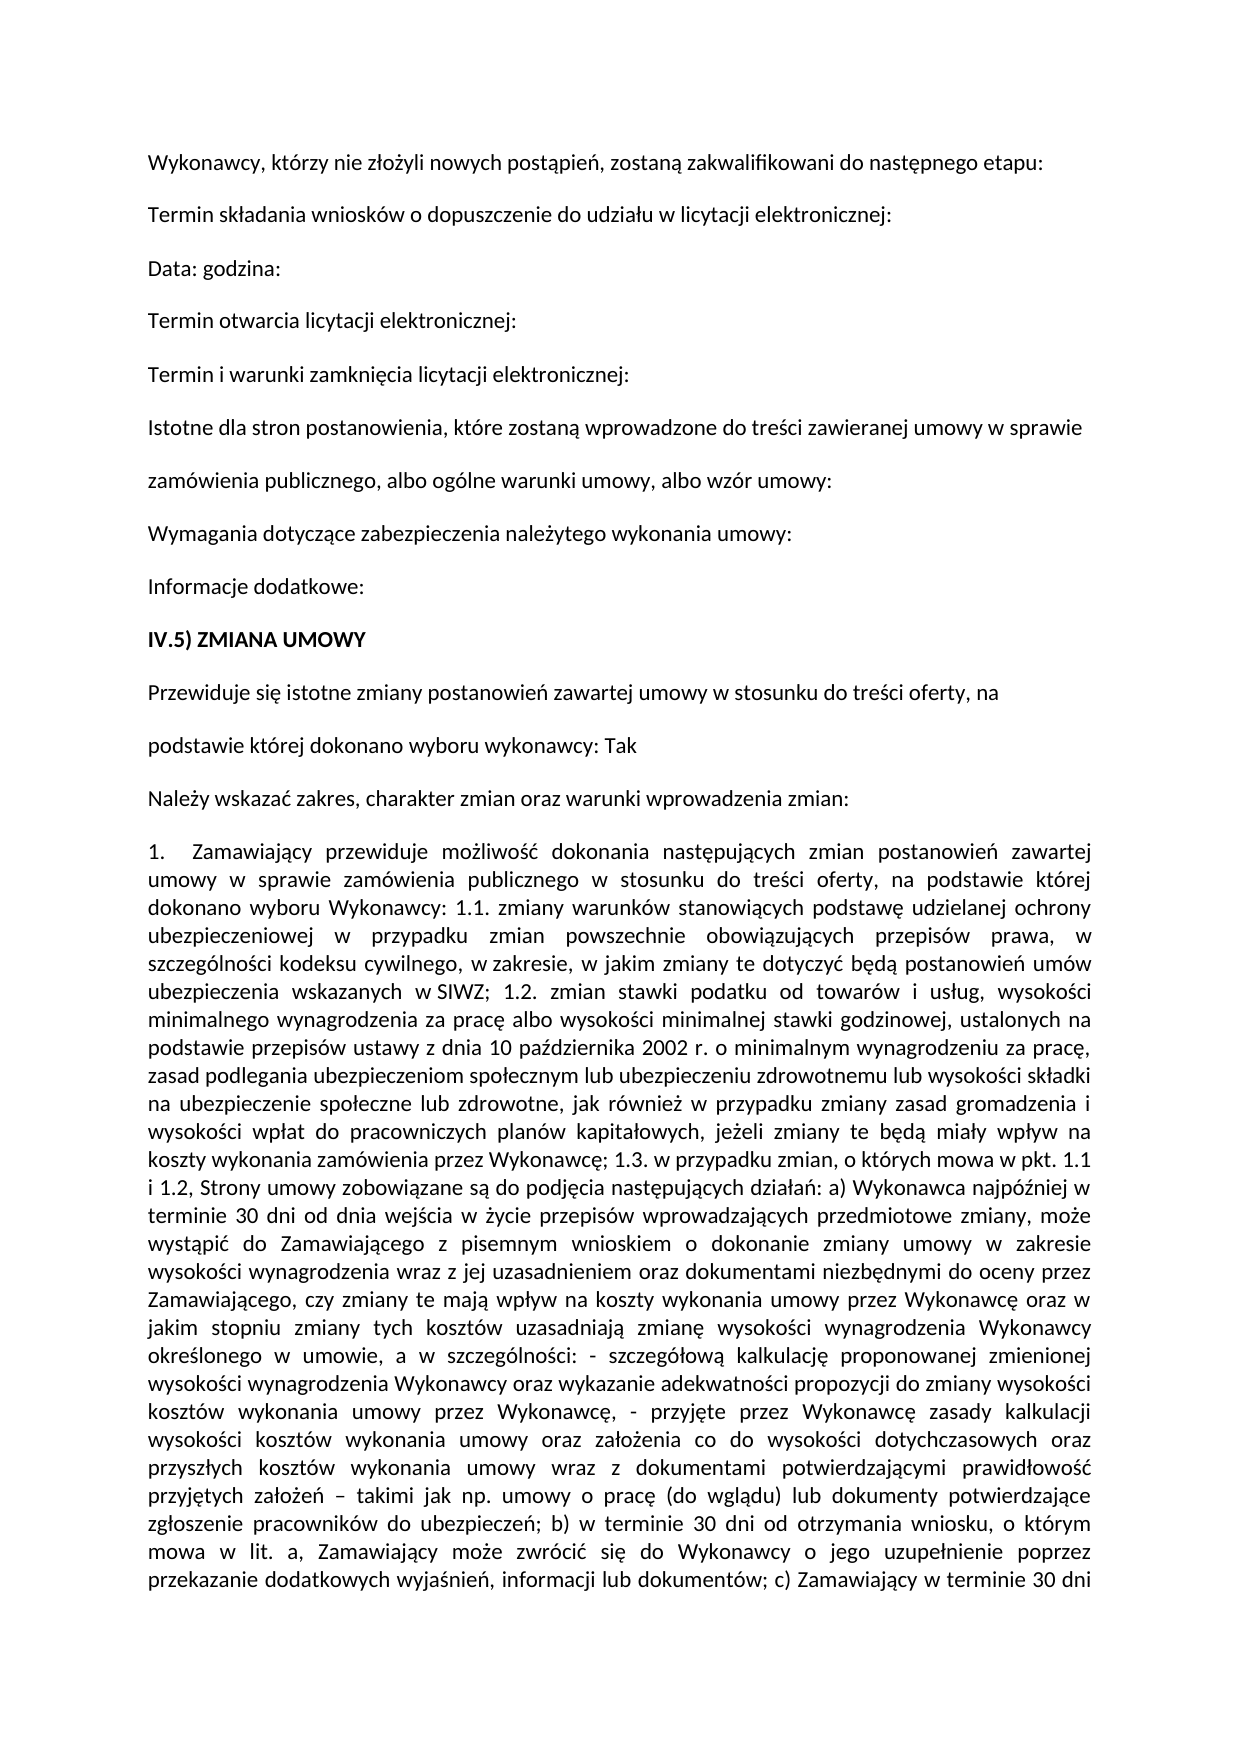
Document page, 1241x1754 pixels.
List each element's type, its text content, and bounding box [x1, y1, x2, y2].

text Informacje dodatkowe: [148, 572, 1093, 600]
text podstawie której dokonano wyboru wykonawcy: Tak [148, 731, 1093, 759]
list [148, 837, 1093, 1593]
text Należy wskazać zakres, charakter zmian oraz warunki wprowadzenia zmian: [148, 784, 1093, 812]
text Data: godzina: [148, 254, 1093, 282]
text Termin składania wniosków o dopuszczenie do udziału w licytacji elektronicznej: [148, 201, 1093, 229]
text Termin i warunki zamknięcia licytacji elektronicznej: [148, 360, 1093, 388]
text Przewiduje się istotne zmiany postanowień zawartej umowy w stosunku do treści oferty, na [148, 678, 1093, 706]
text Istotne dla stron postanowienia, które zostaną wprowadzone do treści zawieranej umowy w sprawie [148, 413, 1093, 441]
text Wymagania dotyczące zabezpieczenia należytego wykonania umowy: [148, 519, 1093, 547]
text IV.5) ZMIANA UMOWY [148, 625, 1093, 653]
text Wykonawcy, którzy nie złożyli nowych postąpień, zostaną zakwalifikowani do następnego etapu: [148, 148, 1093, 176]
text zamówienia publicznego, albo ogólne warunki umowy, albo wzór umowy: [148, 466, 1093, 494]
text Termin otwarcia licytacji elektronicznej: [148, 307, 1093, 335]
